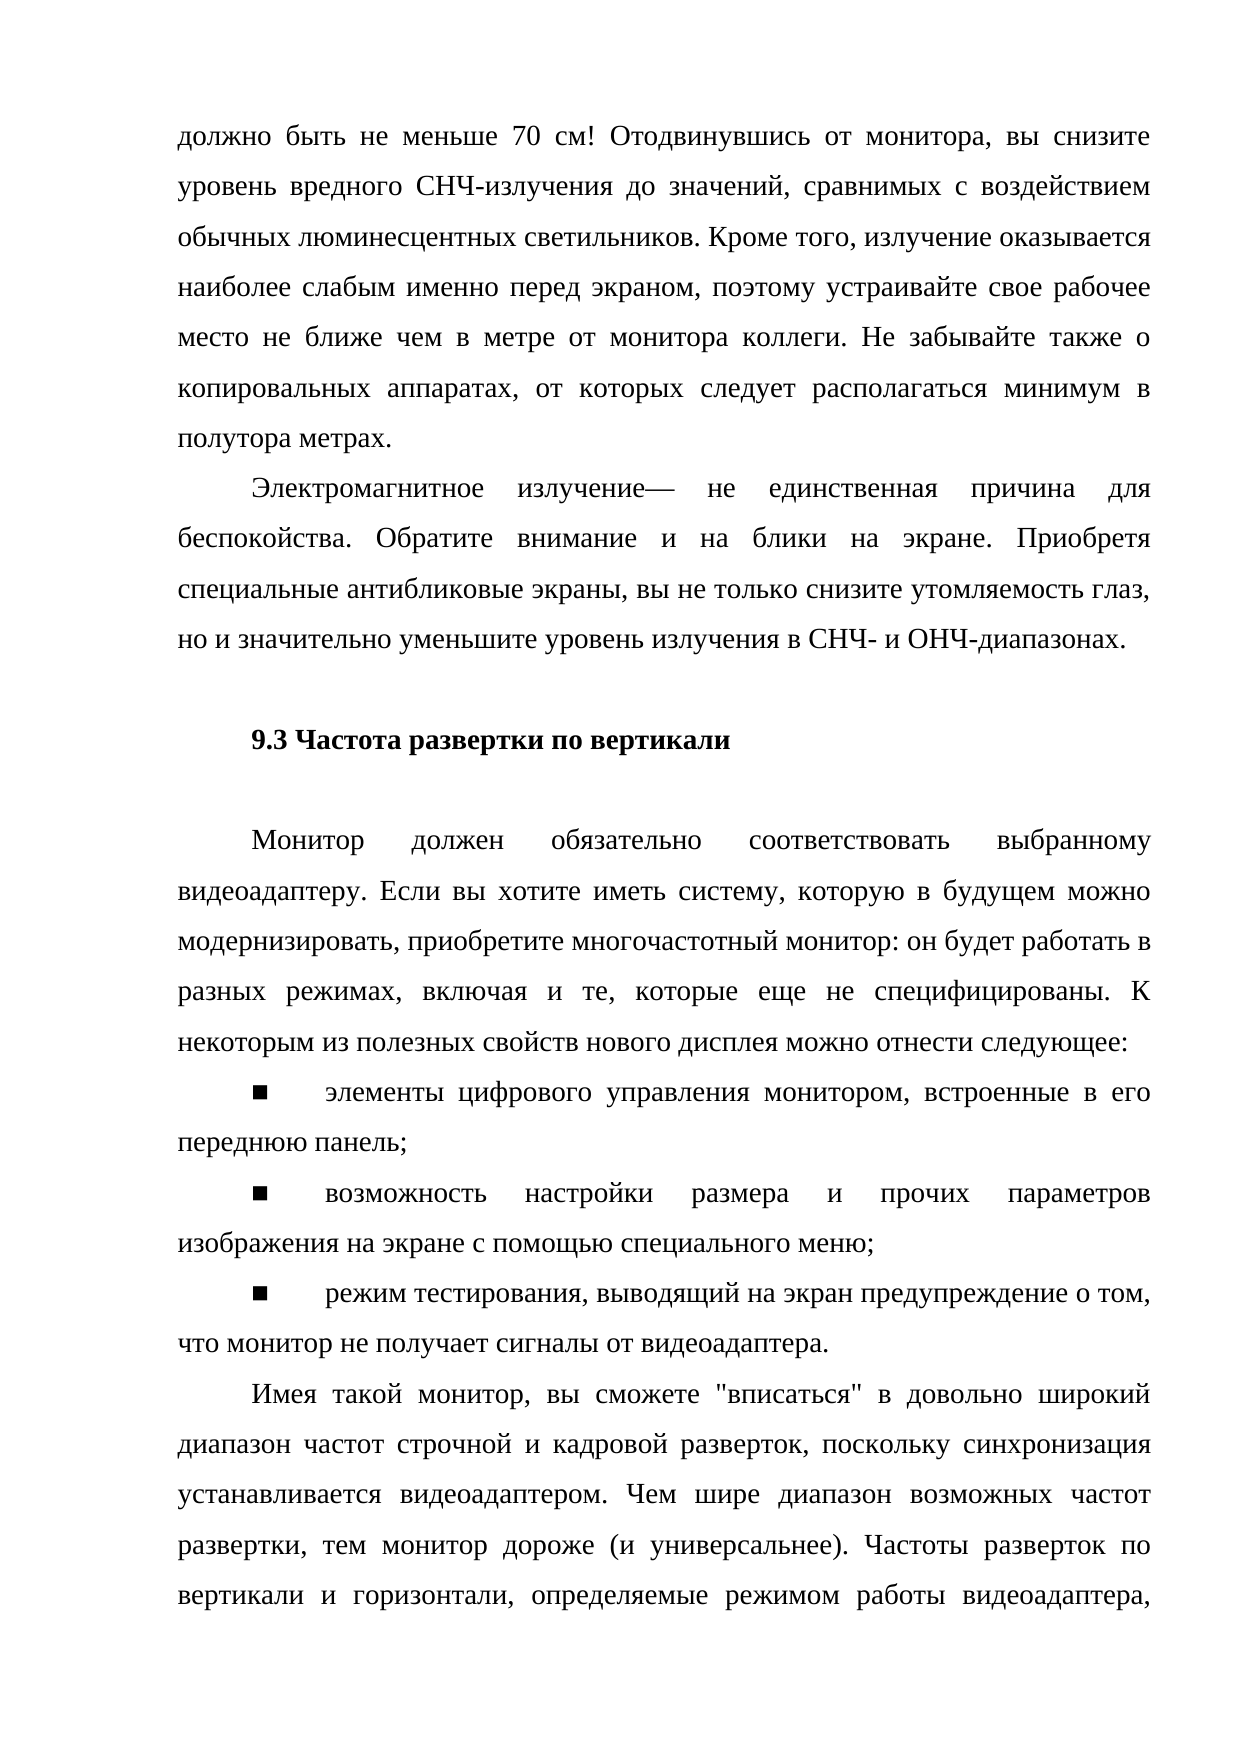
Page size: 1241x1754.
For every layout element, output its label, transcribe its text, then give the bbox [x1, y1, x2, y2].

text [177, 118, 1152, 453]
text 9.3 Частота развертки по вертикали [177, 722, 1152, 755]
list режим тестирования, выводящий на экран предупреждение о том, что монитор не получает сигналы от видеоадаптера. [177, 1275, 1152, 1359]
text Электромагнитное излучение— не единственная причина для беспокойства. Обратите внимание и на блики на экране. Приобретя специальные антибликовые экраны, вы не только снизите утомляемость глаз, но и значительно уменьшите уровень излучения в СНЧ- и ОНЧ-диапазонах. [177, 470, 1152, 655]
list возможность настройки размера и прочих параметров изображения на экране с помощью специального меню; [177, 1175, 1152, 1258]
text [177, 1376, 1152, 1611]
list элементы цифрового управления монитором, встроенные в его переднюю панель; [177, 1074, 1152, 1158]
text Монитор должен обязательно соответствовать выбранному видеоадаптеру. Если вы хотите иметь систему, которую в будущем можно модернизировать, приобретите многочастотный монитор: он будет работать в разных режимах, включая и те, которые еще не специфицированы. К некоторым из полезных свойств нового дисплея можно отнести следующее: [177, 822, 1152, 1057]
